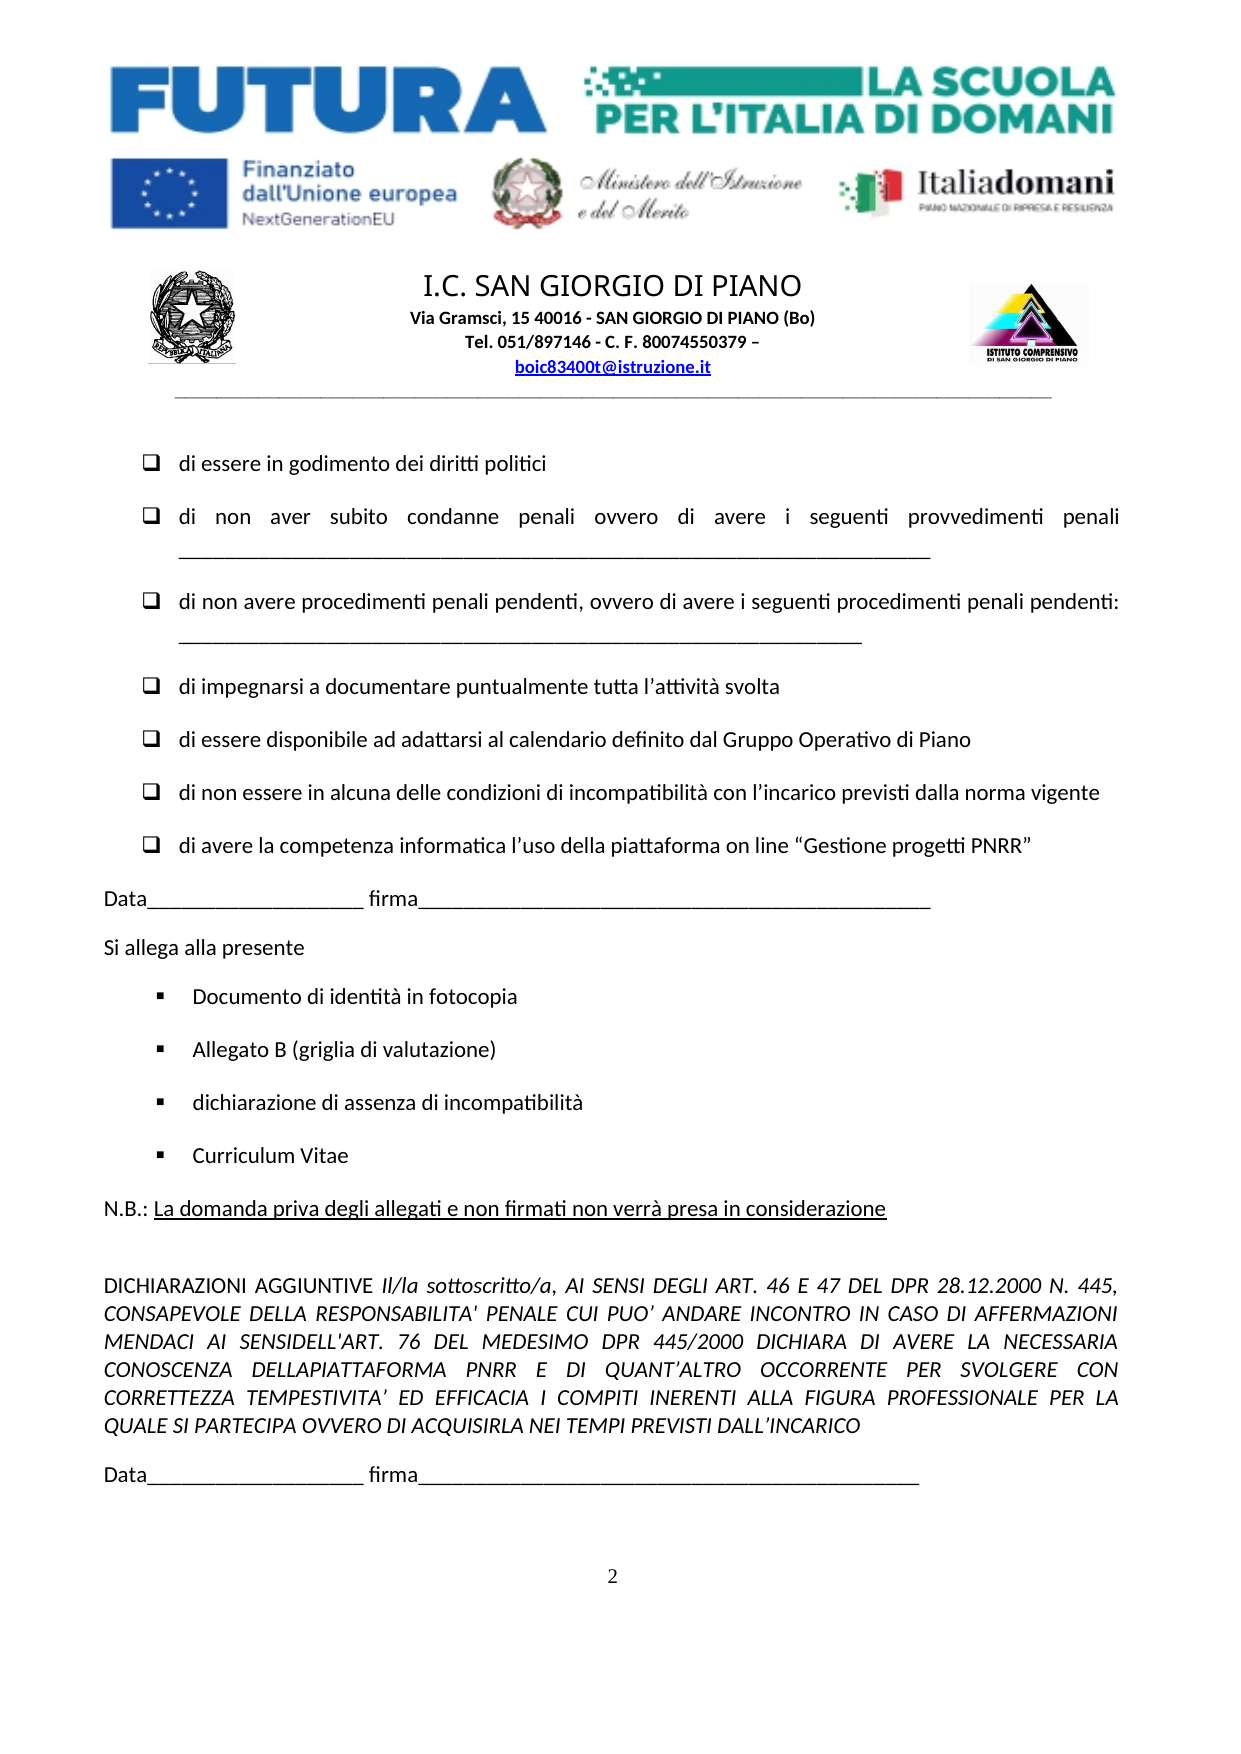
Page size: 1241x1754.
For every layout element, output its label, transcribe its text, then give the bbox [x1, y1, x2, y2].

list di avere la competenza informatica l’uso della piattaforma on line “Gestione progetti PNRR” [141, 831, 1122, 859]
list di essere in godimento dei diritti politici [141, 449, 1122, 477]
text Data___________________ firma_____________________________________________ [103, 884, 1122, 912]
text DICHIARAZIONI AGGIUNTIVE Il/la sottoscritto/a, AI SENSI DEGLI ART. 46 E 47 DEL DPR 28.12.2000 N. 445, CONSAPEVOLE DELLA RESPONSABILITA' PENALE CUI PUO’ ANDARE INCONTRO IN CASO DI AFFERMAZIONI MENDACI AI SENSIDELL'ART. 76 DEL MEDESIMO DPR 445/2000 DICHIARA DI AVERE LA NECESSARIA CONOSCENZA DELLAPIATTAFORMA PNRR E DI QUANT’ALTRO OCCORRENTE PER SVOLGERE CON CORRETTEZZA TEMPESTIVITA’ ED EFFICACIA I COMPITI INERENTI ALLA FIGURA PROFESSIONALE PER LA QUALE SI PARTECIPA OVVERO DI ACQUISIRLA NEI TEMPI PREVISTI DALL’INCARICO [103, 1271, 1122, 1439]
list di non aver subito condanne penali ovvero di avere i seguenti provvedimenti penali __________________________________________________________________ [141, 502, 1122, 562]
picture [147, 269, 236, 364]
picture [968, 282, 1089, 373]
picture [103, 59, 1123, 240]
list Documento di identità in fotocopia [155, 982, 1122, 1010]
list di impegnarsi a documentare puntualmente tutta l’attività svolta [141, 672, 1122, 700]
text N.B.: La domanda priva degli allegati e non firmati non verrà presa in considerazione [103, 1194, 1122, 1222]
list dichiarazione di assenza di incompatibilità [155, 1088, 1122, 1116]
list di non essere in alcuna delle condizioni di incompatibilità con l’incarico previsti dalla norma vigente [141, 778, 1122, 806]
list Curriculum Vitae [155, 1141, 1122, 1169]
text Data___________________ firma____________________________________________ [103, 1460, 1122, 1488]
list di non avere procedimenti penali pendenti, ovvero di avere i seguenti procedimenti penali pendenti: ____________________________________________________________ [141, 587, 1122, 647]
list di essere disponibile ad adattarsi al calendario definito dal Gruppo Operativo di Piano [141, 725, 1122, 753]
text Si allega alla presente [103, 933, 1122, 961]
list Allegato B (griglia di valutazione) [155, 1035, 1122, 1063]
